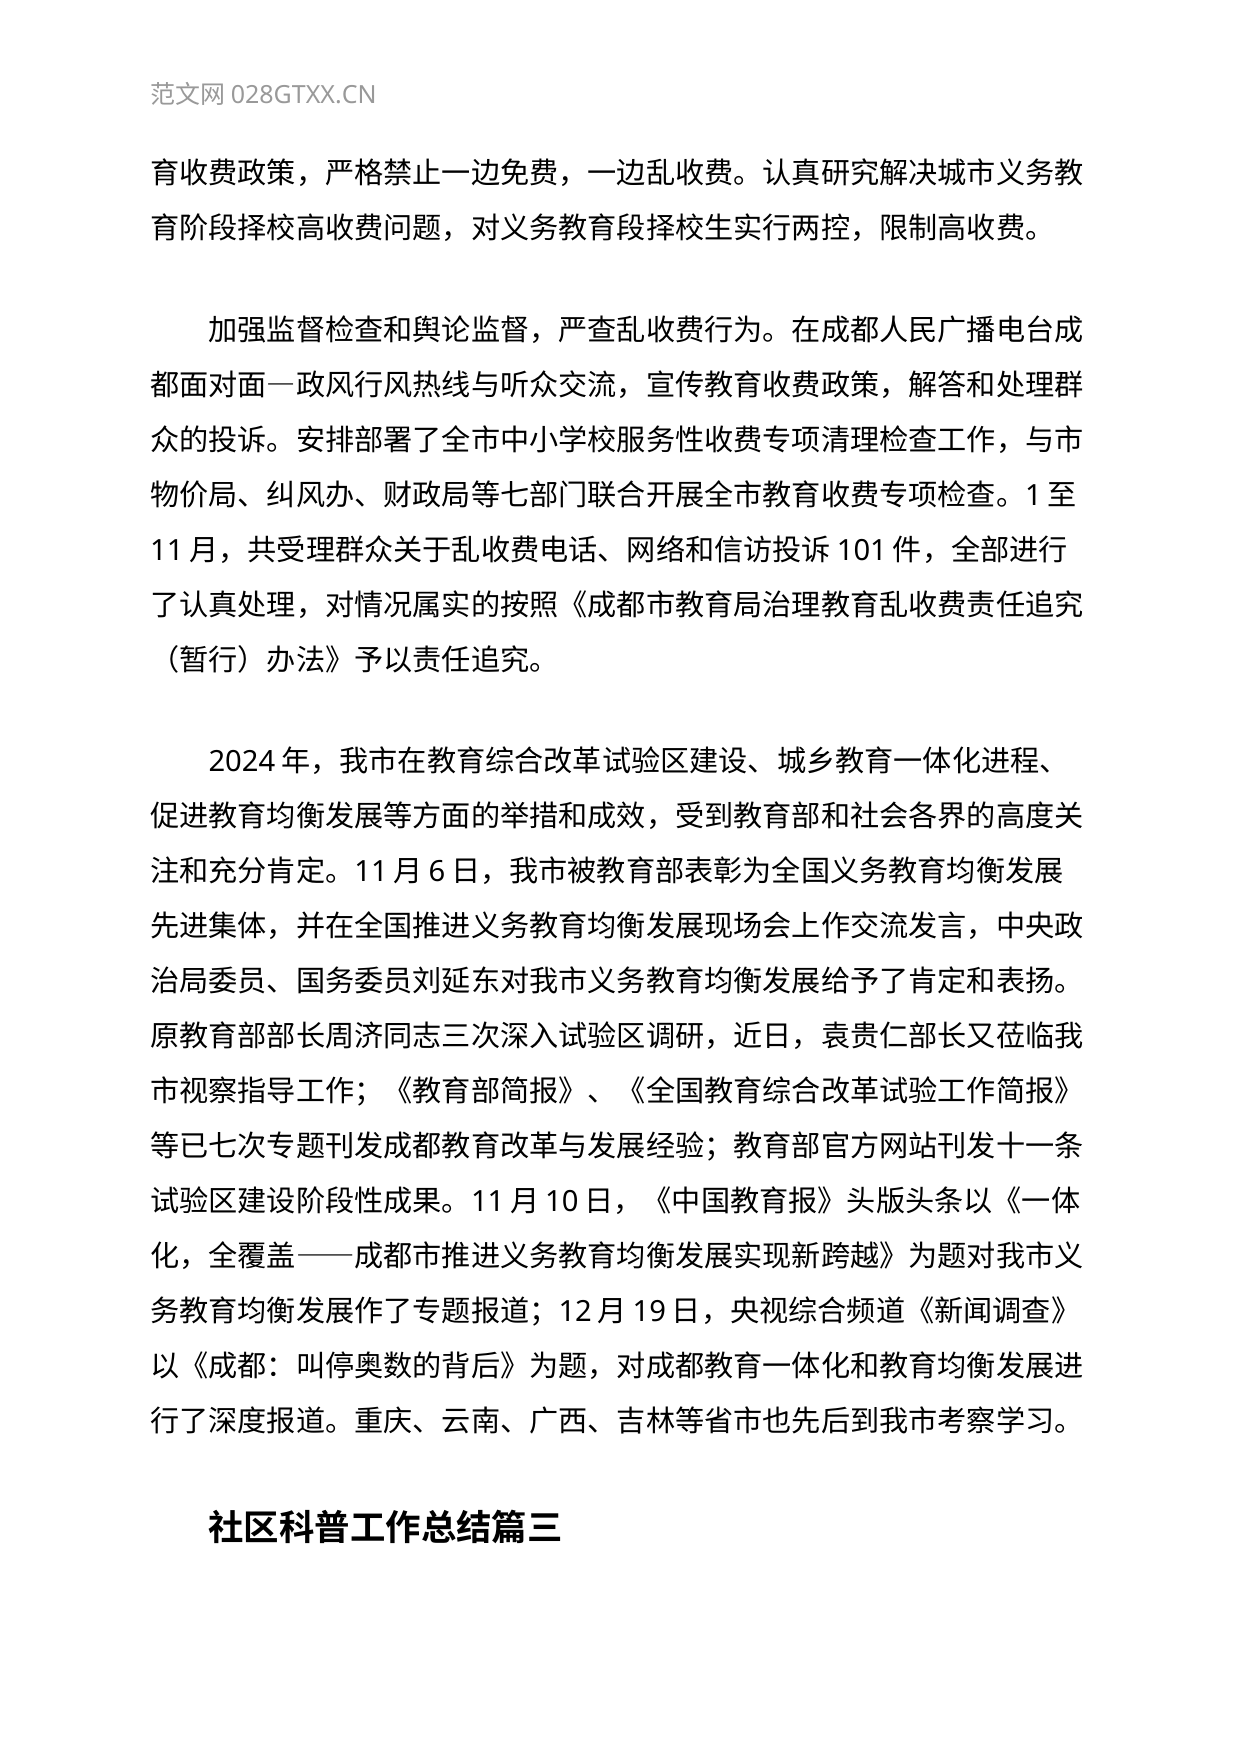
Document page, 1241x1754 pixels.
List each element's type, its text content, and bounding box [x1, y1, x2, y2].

text 2024年，我市在教育综合改革试验区建设、城乡教育一体化进程、促进教育均衡发展等方面的举措和成效，受到教育部和社会各界的高度关注和充分肯定。11月6日，我市被教育部表彰为全国义务教育均衡发展先进集体，并在全国推进义务教育均衡发展现场会上作交流发言，中央政治局委员、国务委员刘延东对我市义务教育均衡发展给予了肯定和表扬。原教育部部长周济同志三次深入试验区调研，近日，袁贵仁部长又莅临我市视察指导工作；《教育部简报》、《全国教育综合改革试验工作简报》等已七次专题刊发成都教育改革与发展经验；教育部官方网站刊发十一条试验区建设阶段性成果。11月10日，《中国教育报》头版头条以《一体化，全覆盖――成都市推进义务教育均衡发展实现新跨越》为题对我市义务教育均衡发展作了专题报道；12月19日，央视综合频道《新闻调查》以《成都：叫停奥数的背后》为题，对成都教育一体化和教育均衡发展进行了深度报道。重庆、云南、广西、吉林等省市也先后到我市考察学习。 [150, 738, 1090, 1439]
text 社区科普工作总结篇三 [150, 1499, 1090, 1550]
text 加强监督检查和舆论监督，严查乱收费行为。在成都人民广播电台成都面对面―政风行风热线与听众交流，宣传教育收费政策，解答和处理群众的投诉。安排部署了全市中小学校服务性收费专项清理检查工作，与市物价局、纠风办、财政局等七部门联合开展全市教育收费专项检查。1至11月，共受理群众关于乱收费电话、网络和信访投诉101件，全部进行了认真处理，对情况属实的按照《成都市教育局治理教育乱收费责任追究（暂行）办法》予以责任追究。 [150, 307, 1090, 678]
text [150, 150, 1090, 247]
